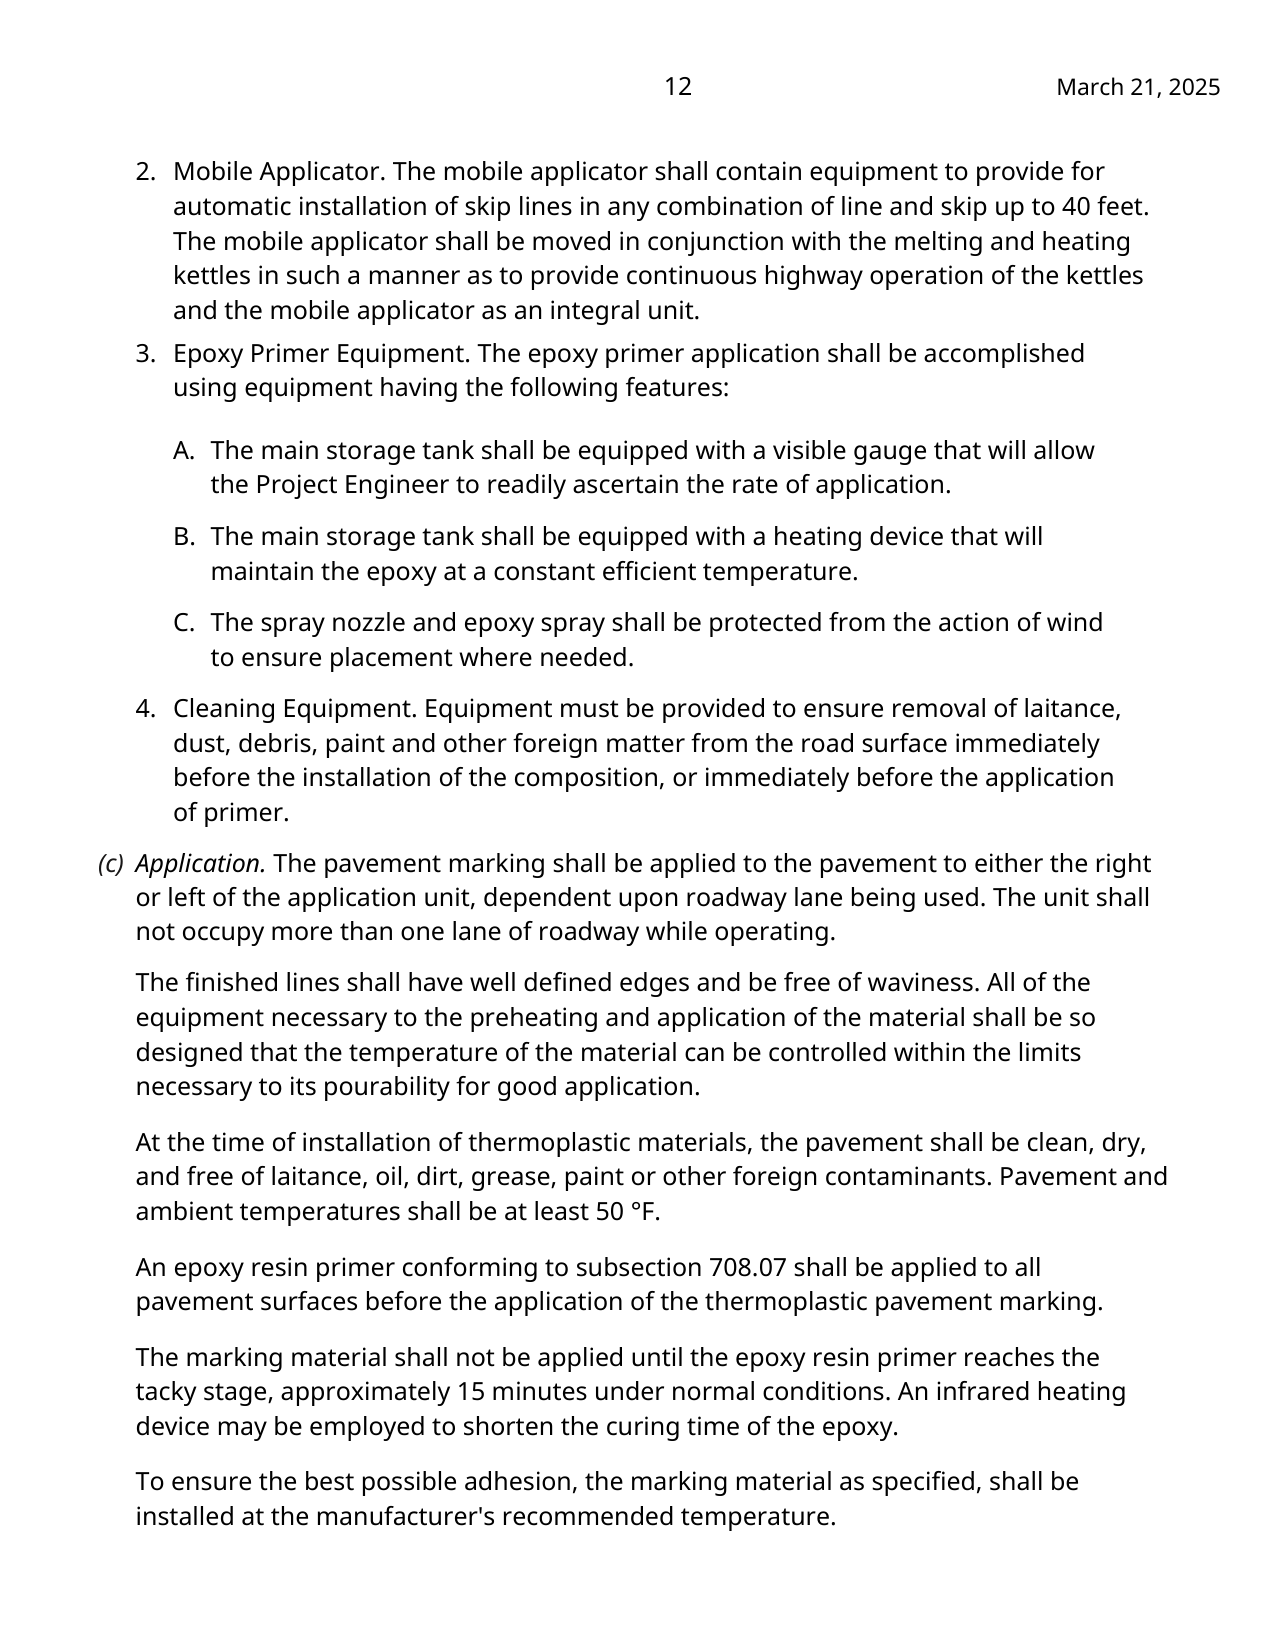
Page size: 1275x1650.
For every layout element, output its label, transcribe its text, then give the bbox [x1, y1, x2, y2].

list Application. The pavement marking shall be applied to the pavement to either the right or left of the application unit, dependent upon roadway lane being used. The unit shall not occupy more than one lane of roadway while operating. [98, 846, 1160, 948]
text An epoxy resin primer conforming to subsection 708.07 shall be applied to all pavement surfaces before the application of the thermoplastic pavement marking. [135, 1249, 1128, 1318]
list Cleaning Equipment. Equipment must be provided to ensure removal of laitance, dust, debris, paint and other foreign matter from the road surface immediately before the installation of the composition, or immediately before the application of primer. [135, 691, 1133, 829]
list The spray nozzle and epoxy spray shall be protected from the action of wind to ensure placement where needed. [173, 605, 1118, 673]
list The main storage tank shall be equipped with a visible gauge that will allow the Project Engineer to readily ascertain the rate of application. [173, 433, 1126, 501]
text To ensure the best possible adhesion, the marking material as specified, shall be installed at the manufacturer's recommended temperature. [135, 1464, 1177, 1532]
list Epoxy Primer Equipment. The epoxy primer application shall be accomplished using equipment having the following features: [135, 336, 1135, 404]
text The marking material shall not be applied until the epoxy resin primer reaches the tacky stage, approximately 15 minutes under normal conditions. An infrared heating device may be employed to shorten the curing time of the epoxy. [135, 1339, 1128, 1442]
text The finished lines shall have well defined edges and be free of waviness. All of the equipment necessary to the preheating and application of the material shall be so designed that the temperature of the material can be controlled within the limits necessary to its pourability for good application. [135, 965, 1150, 1103]
list Mobile Applicator. The mobile applicator shall contain equipment to provide for automatic installation of skip lines in any combination of line and skip up to 40 feet. The mobile applicator shall be moved in conjunction with the melting and heating kettles in such a manner as to provide continuous highway operation of the kettles and the mobile applicator as an integral unit. [135, 154, 1188, 327]
text At the time of installation of thermoplastic materials, the pavement shall be clean, dry, and free of laitance, oil, dirt, grease, paint or other foreign contaminants. Pavement and ambient temperatures shall be at least 50 °F. [135, 1124, 1177, 1227]
list The main storage tank shall be equipped with a heating device that will maintain the epoxy at a constant efficient temperature. [173, 519, 1139, 587]
